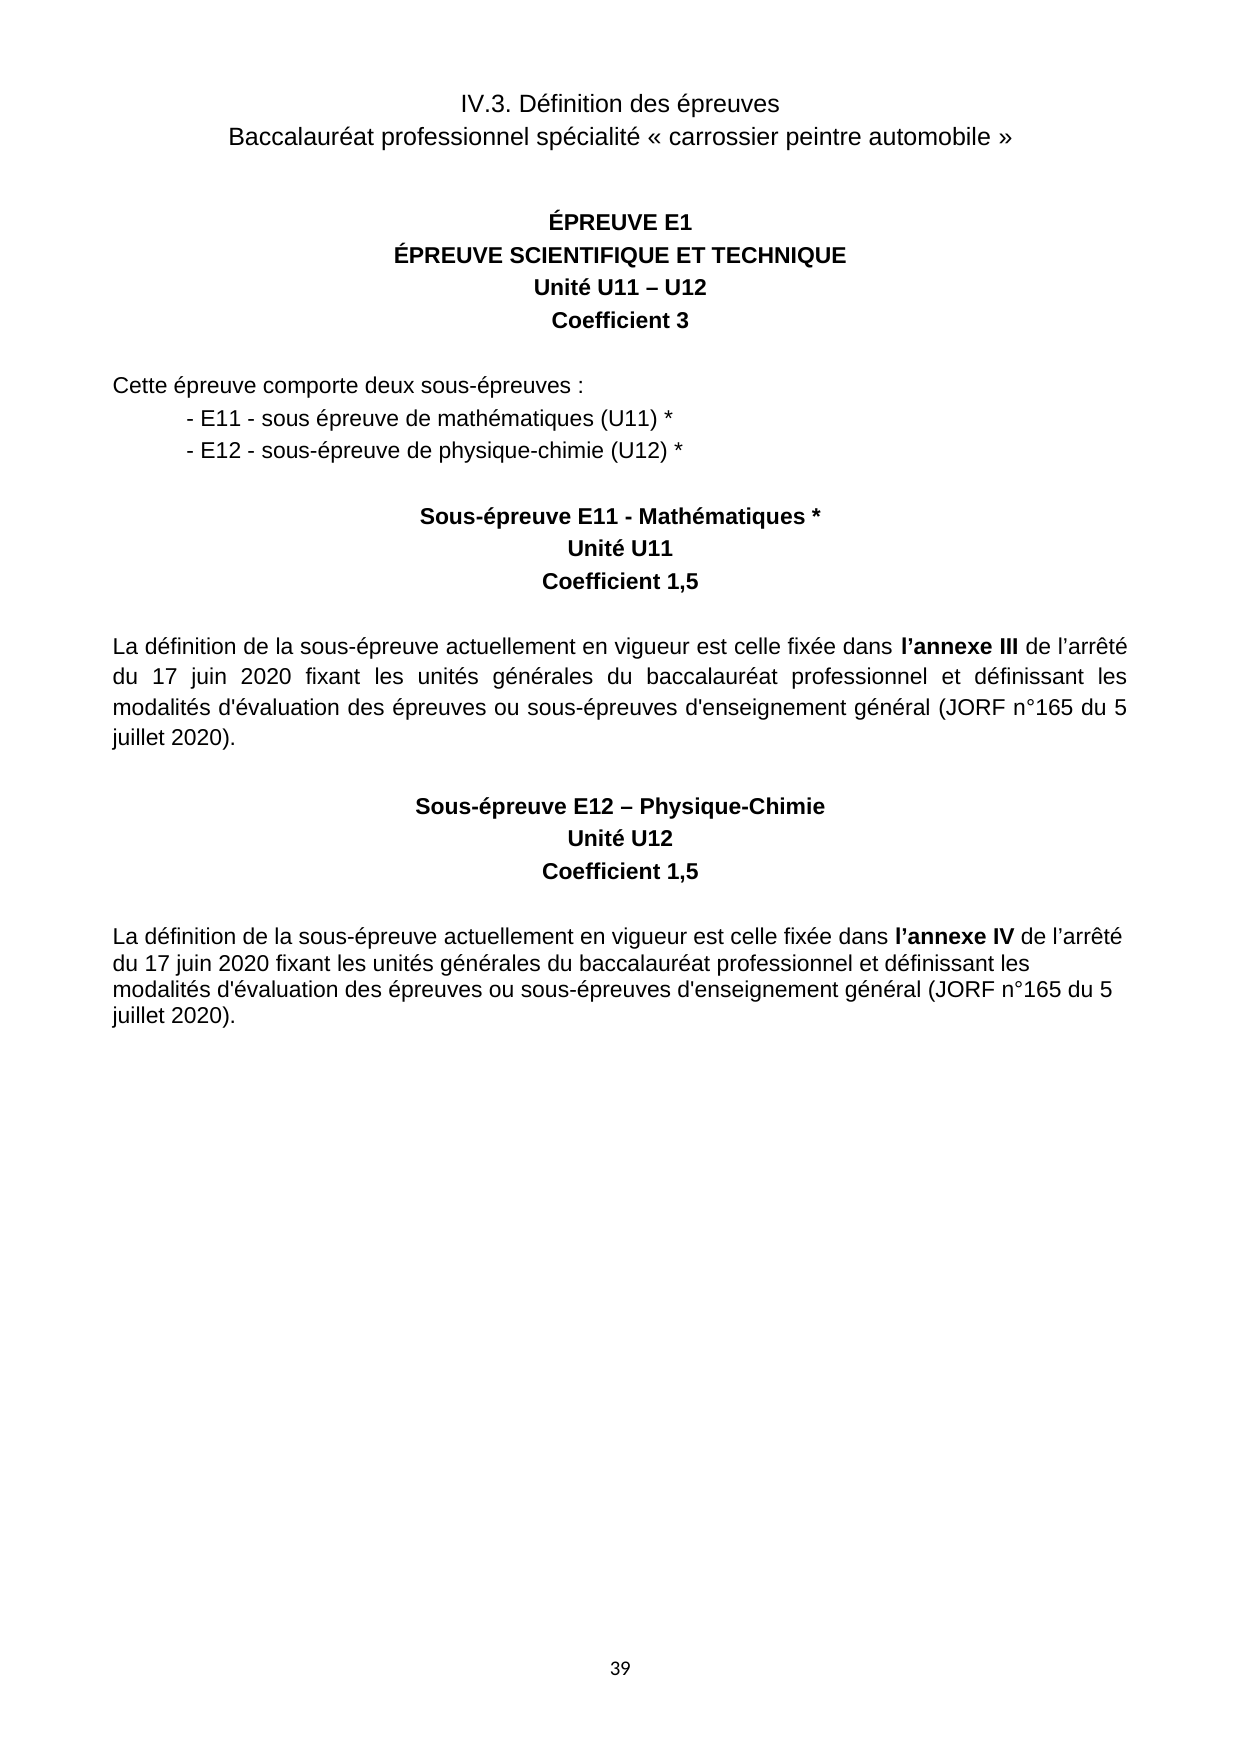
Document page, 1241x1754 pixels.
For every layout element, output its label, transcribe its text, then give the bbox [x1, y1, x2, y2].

text Coefficient 3 [112, 307, 1128, 333]
text Unité U12 [112, 825, 1128, 852]
text Unité U11 [112, 535, 1128, 562]
text Coefficient 1,5 [112, 568, 1128, 594]
text - E12 - sous-épreuve de physique-chimie (U12) * [186, 437, 1128, 464]
text IV.3. Définition des épreuves Baccalauréat professionnel spécialité « carrossier peintre automobile » [112, 89, 1128, 150]
text Unité U11 – U12 [112, 274, 1128, 301]
text - E11 - sous épreuve de mathématiques (U11) * [186, 405, 1128, 431]
text Cette épreuve comporte deux sous-épreuves : [112, 372, 1128, 398]
text Coefficient 1,5 [112, 858, 1128, 884]
text La définition de la sous-épreuve actuellement en vigueur est celle fixée dans l’annexe IV de l’arrêté du 17 juin 2020 fixant les unités générales du baccalauréat professionnel et définissant les modalités d'évaluation des épreuves ou sous-épreuves d'enseignement général (JORF n°165 du 5 juillet 2020). [112, 923, 1128, 1028]
text La définition de la sous-épreuve actuellement en vigueur est celle fixée dans l’annexe III de l’arrêté du 17 juin 2020 fixant les unités générales du baccalauréat professionnel et définissant les modalités d'évaluation des épreuves ou sous-épreuves d'enseignement général (JORF n°165 du 5 juillet 2020). [112, 633, 1128, 750]
text Sous-épreuve E11 - Mathématiques * [112, 503, 1128, 529]
text ÉPREUVE E1 [112, 209, 1128, 236]
text ÉPREUVE SCIENTIFIQUE ET TECHNIQUE [112, 242, 1128, 268]
text Sous-épreuve E12 – Physique-Chimie [112, 793, 1128, 819]
